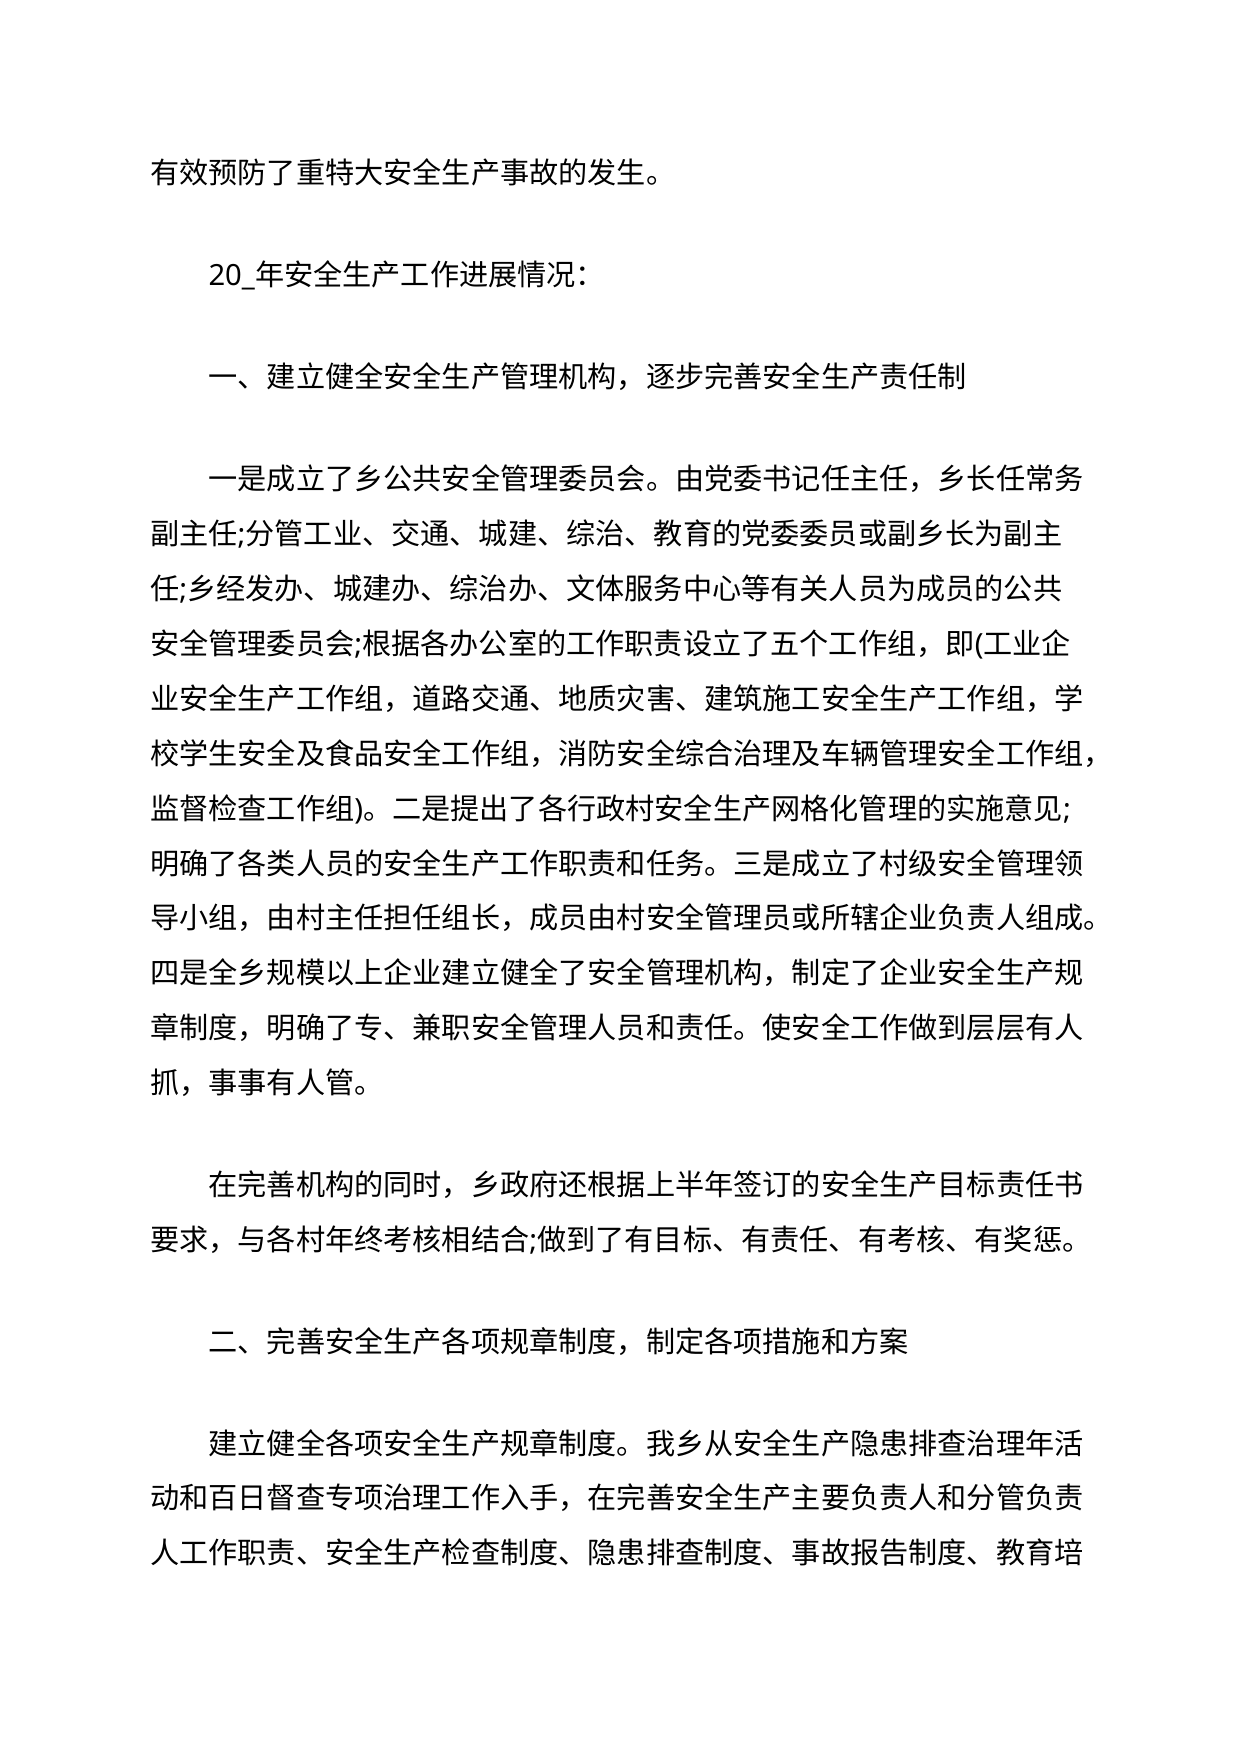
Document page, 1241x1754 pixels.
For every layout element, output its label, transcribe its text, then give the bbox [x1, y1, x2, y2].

text 在完善机构的同时，乡政府还根据上半年签订的安全生产目标责任书要求，与各村年终考核相结合;做到了有目标、有责任、有考核、有奖惩。 [150, 1162, 1090, 1259]
text 20_年安全生产工作进展情况： [150, 252, 1090, 294]
text 二、完善安全生产各项规章制度，制定各项措施和方案 [150, 1318, 1090, 1361]
text 一、建立健全安全生产管理机构，逐步完善安全生产责任制 [150, 354, 1090, 396]
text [150, 1420, 1090, 1572]
text 一是成立了乡公共安全管理委员会。由党委书记任主任，乡长任常务副主任;分管工业、交通、城建、综治、教育的党委委员或副乡长为副主任;乡经发办、城建办、综治办、文体服务中心等有关人员为成员的公共安全管理委员会;根据各办公室的工作职责设立了五个工作组，即(工业企业安全生产工作组，道路交通、地质灾害、建筑施工安全生产工作组，学校学生安全及食品安全工作组，消防安全综合治理及车辆管理安全工作组，监督检查工作组)。二是提出了各行政村安全生产网格化管理的实施意见;明确了各类人员的安全生产工作职责和任务。三是成立了村级安全管理领导小组，由村主任担任组长，成员由村安全管理员或所辖企业负责人组成。四是全乡规模以上企业建立健全了安全管理机构，制定了企业安全生产规章制度，明确了专、兼职安全管理人员和责任。使安全工作做到层层有人抓，事事有人管。 [150, 456, 1090, 1102]
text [150, 150, 1090, 192]
